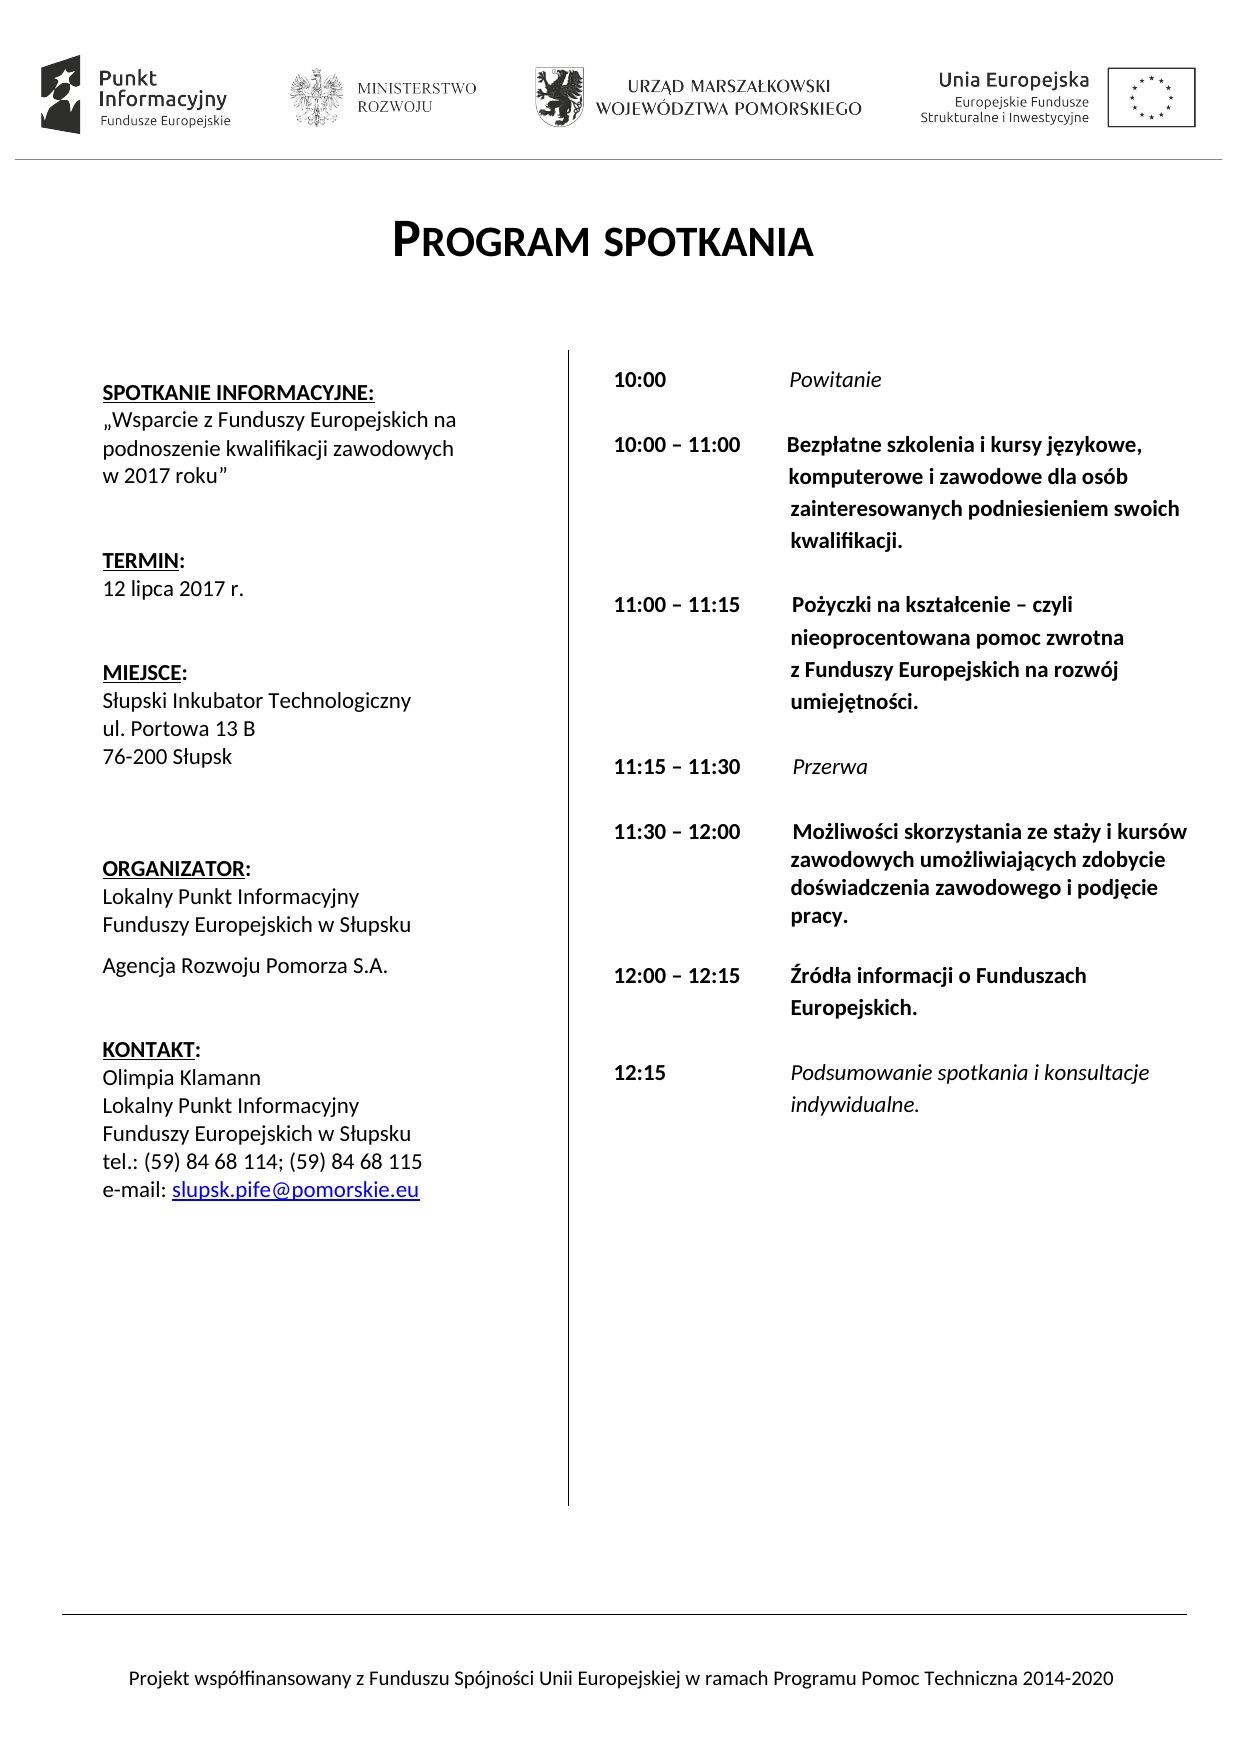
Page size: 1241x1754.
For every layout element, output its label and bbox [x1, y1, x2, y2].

picture [14, 29, 1223, 160]
